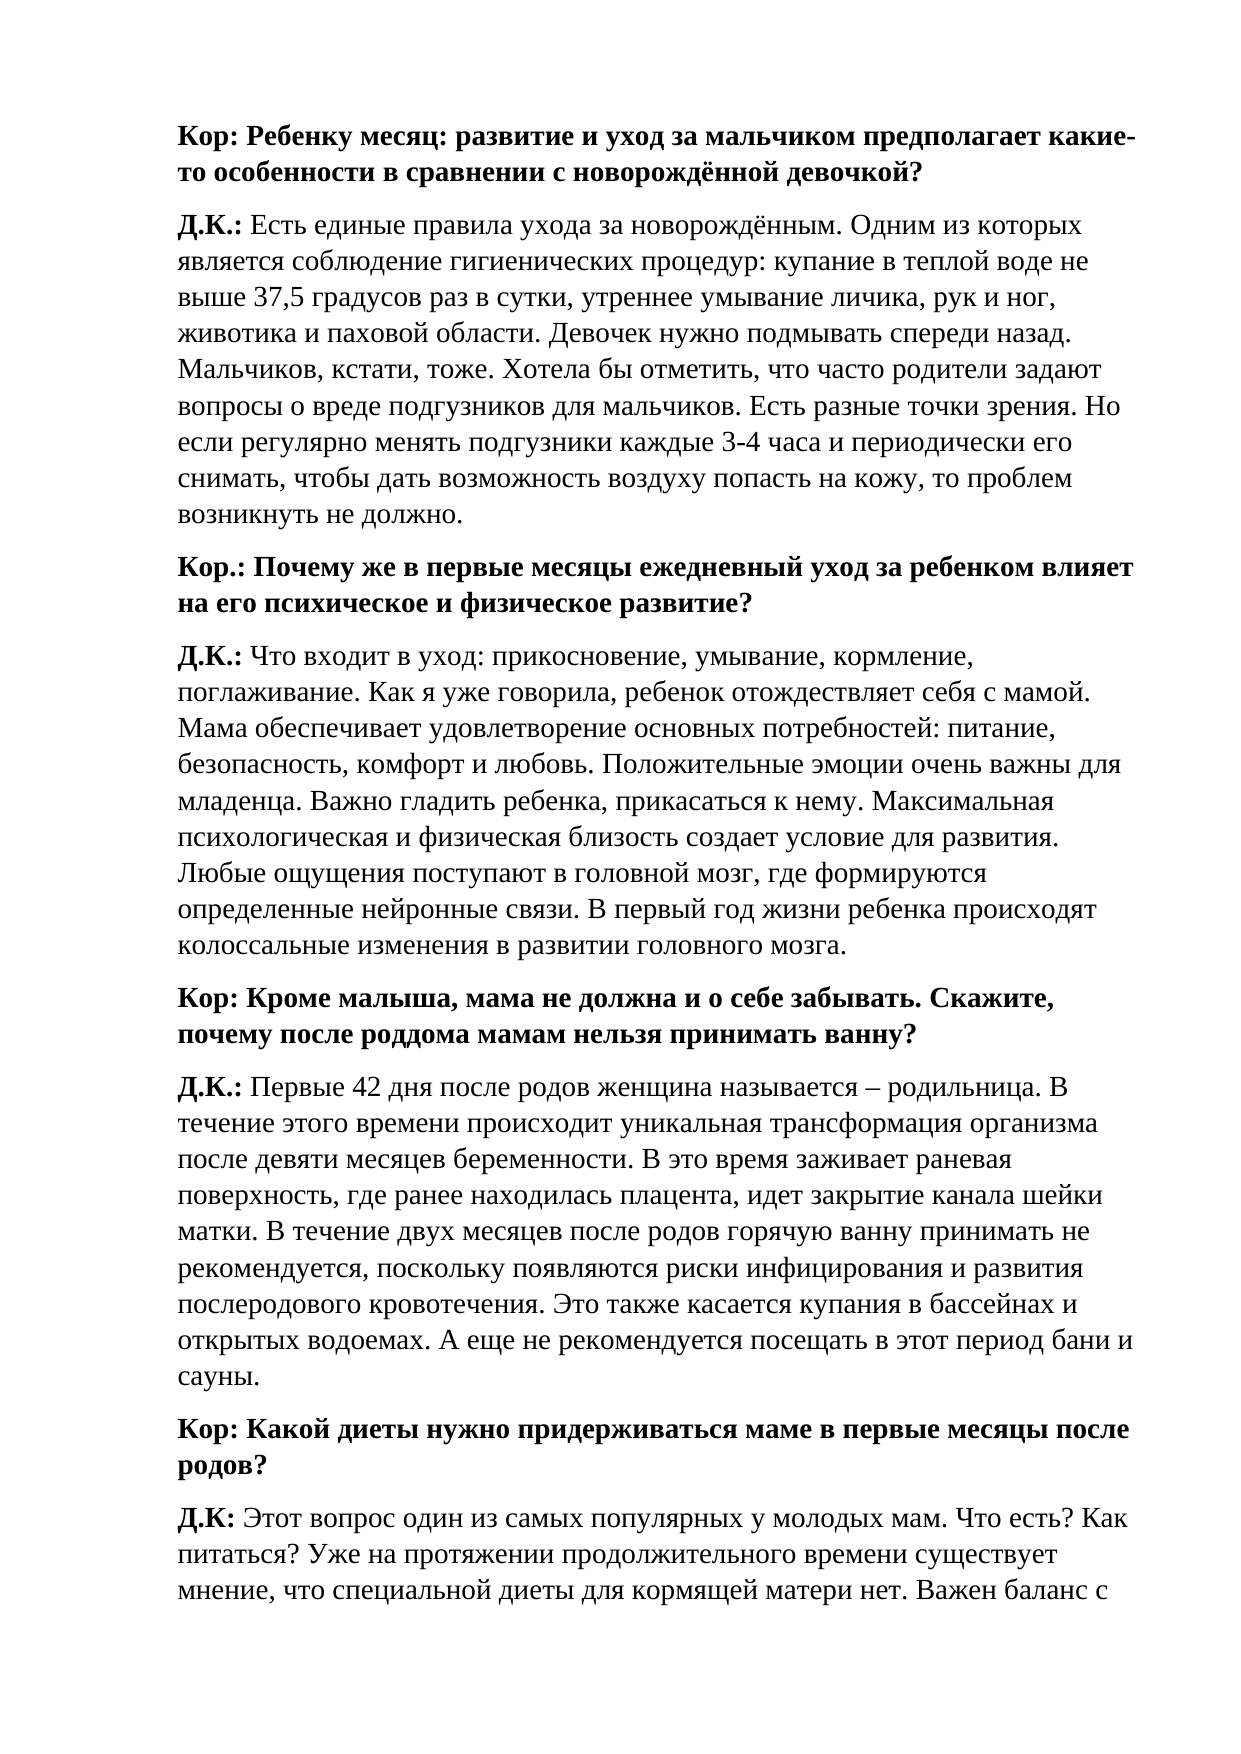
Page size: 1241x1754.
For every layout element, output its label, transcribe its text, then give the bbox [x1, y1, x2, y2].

text Кор: Кроме малыша, мама не должна и о себе забывать. Скажите, почему после роддома мамам нельзя принимать ванну? [177, 980, 1152, 1050]
text Д.К.: Первые 42 дня после родов женщина называется – родильница. В течение этого времени происходит уникальная трансформация организма после девяти месяцев беременности. В это время заживает раневая поверхность, где ранее находилась плацента, идет закрытие канала шейки матки. В течение двух месяцев после родов горячую ванну принимать не рекомендуется, поскольку появляются риски инфицирования и развития послеродового кровотечения. Это также касается купания в бассейнах и открытых водоемах. А еще не рекомендуется посещать в этот период бани и сауны. [177, 1069, 1152, 1392]
text Кор: Ребенку месяц: развитие и уход за мальчиком предполагает какие-то особенности в сравнении с новорождённой девочкой? [177, 118, 1152, 188]
text Кор: Какой диеты нужно придерживаться маме в первые месяцы после родов? [177, 1411, 1152, 1481]
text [177, 1500, 1152, 1606]
text Д.К.: Что входит в уход: прикосновение, умывание, кормление, поглаживание. Как я уже говорила, ребенок отождествляет себя с мамой. Мама обеспечивает удовлетворение основных потребностей: питание, безопасность, комфорт и любовь. Положительные эмоции очень важны для младенца. Важно гладить ребенка, прикасаться к нему. Максимальная психологическая и физическая близость создает условие для развития. Любые ощущения поступают в головной мозг, где формируются определенные нейронные связи. В первый год жизни ребенка происходят колоссальные изменения в развитии головного мозга. [177, 638, 1152, 961]
text Кор.: Почему же в первые месяцы ежедневный уход за ребенком влияет на его психическое и физическое развитие? [177, 549, 1152, 619]
text Д.К.: Есть единые правила ухода за новорождённым. Одним из которых является соблюдение гигиенических процедур: купание в теплой воде не выше 37,5 градусов раз в сутки, утреннее умывание личика, рук и ног, животика и паховой области. Девочек нужно подмывать спереди назад. Мальчиков, кстати, тоже. Хотела бы отметить, что часто родители задают вопросы о вреде подгузников для мальчиков. Есть разные точки зрения. Но если регулярно менять подгузники каждые 3-4 часа и периодически его снимать, чтобы дать возможность воздуху попасть на кожу, то проблем возникнуть не должно. [177, 207, 1152, 530]
